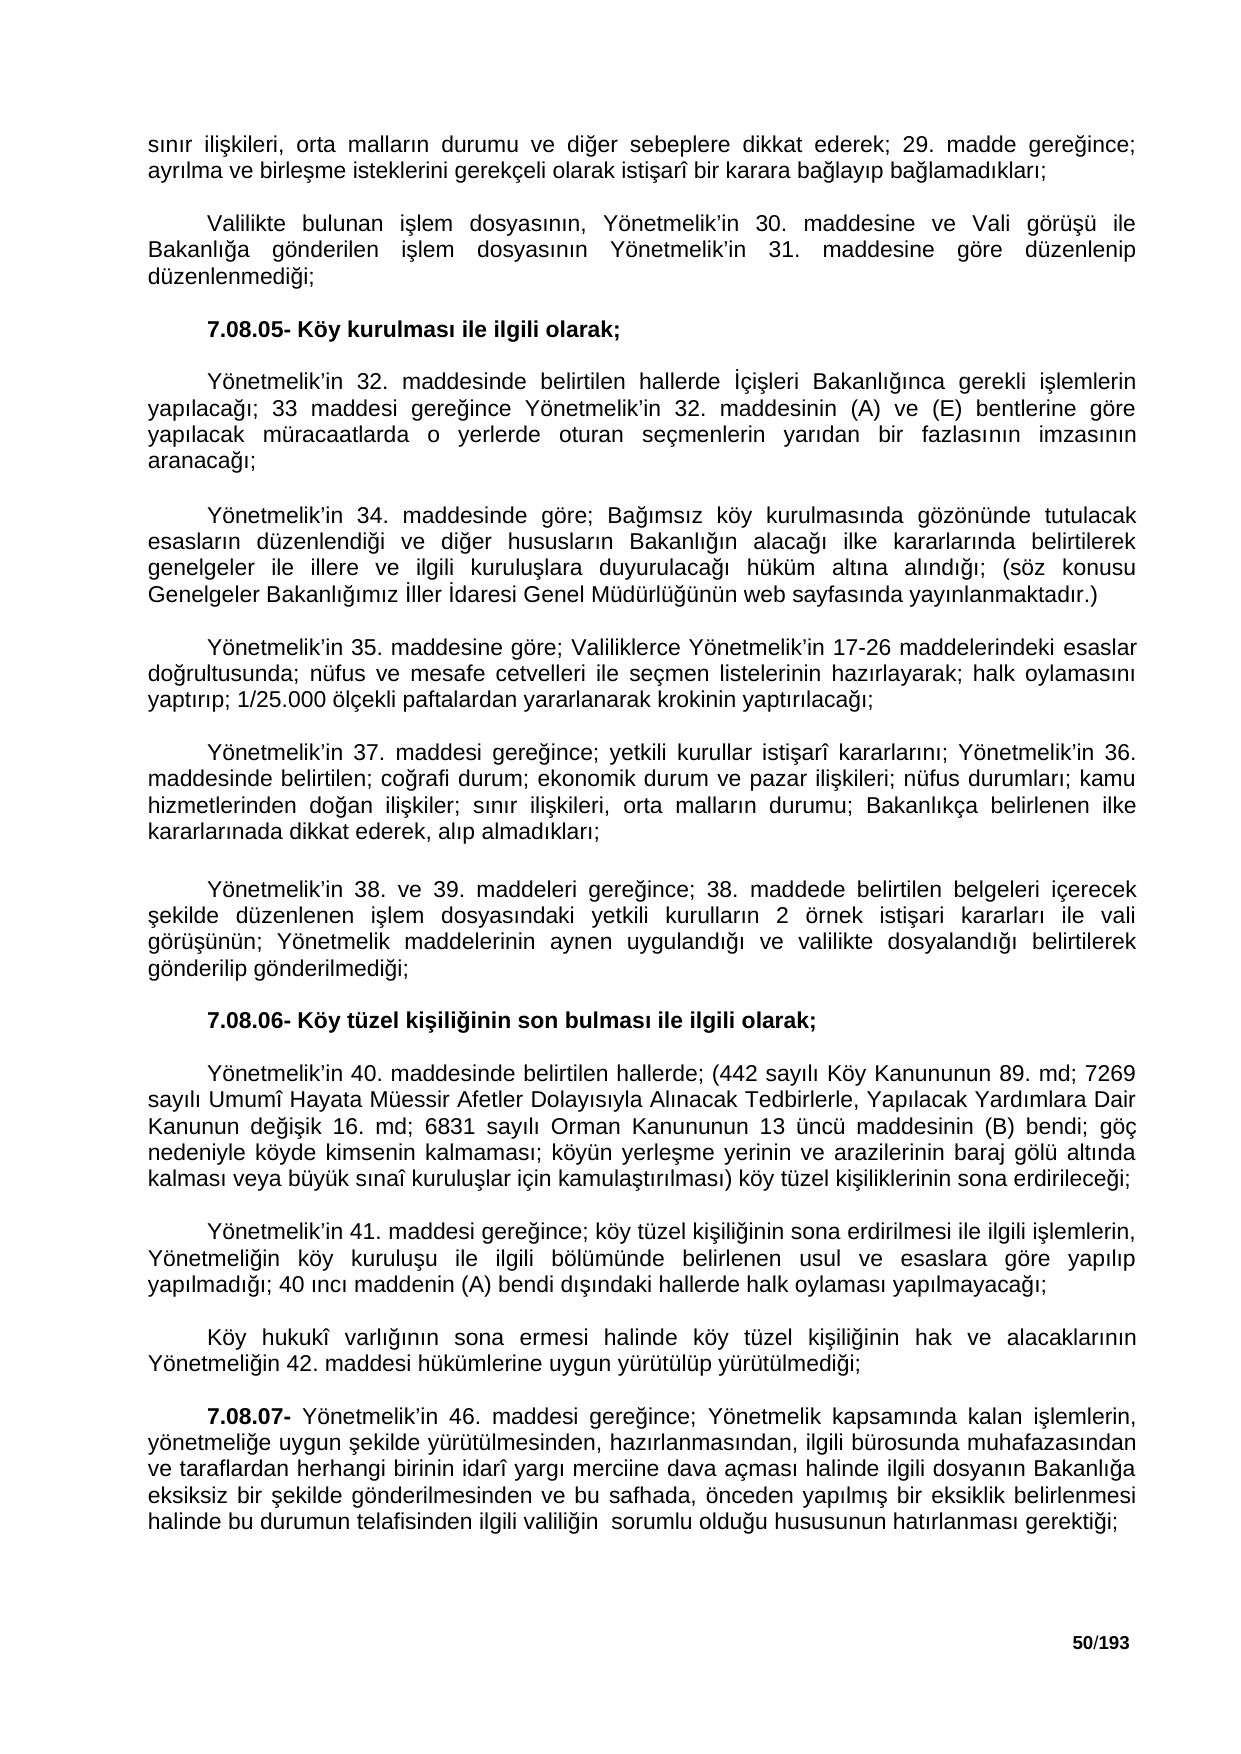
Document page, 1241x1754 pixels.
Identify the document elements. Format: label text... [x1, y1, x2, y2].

text Yönetmelik’in 38. ve 39. maddeleri gereğince; 38. maddede belirtilen belgeleri içerecek şekilde düzenlenen işlem dosyasındaki yetkili kurulların 2 örnek istişari kararları ile vali görüşünün; Yönetmelik maddelerinin aynen uygulandığı ve valilikte dosyalandığı belirtilerek gönderilip gönderilmediği; [148, 876, 1137, 981]
text Yönetmelik’in 37. maddesi gereğince; yetkili kurullar istişarî kararlarını; Yönetmelik’in 36. maddesinde belirtilen; coğrafi durum; ekonomik durum ve pazar ilişkileri; nüfus durumları; kamu hizmetlerinden doğan ilişkiler; sınır ilişkileri, orta malların durumu; Bakanlıkça belirlenen ilke kararlarınada dikkat ederek, alıp almadıkları; [148, 739, 1137, 844]
text Yönetmelik’in 41. maddesi gereğince; köy tüzel kişiliğinin sona erdirilmesi ile ilgili işlemlerin, Yönetmeliğin köy kuruluşu ile ilgili bölümünde belirlenen usul ve esaslara göre yapılıp yapılmadığı; 40 ıncı maddenin (A) bendi dışındaki hallerde halk oylaması yapılmayacağı; [148, 1218, 1137, 1297]
text Yönetmelik’in 35. maddesine göre; Valiliklerce Yönetmelik’in 17-26 maddelerindeki esaslar doğrultusunda; nüfus ve mesafe cetvelleri ile seçmen listelerinin hazırlayarak; halk oylamasını yaptırıp; 1/25.000 ölçekli paftalardan yararlanarak krokinin yaptırılacağı; [148, 633, 1137, 712]
text Yönetmelik’in 40. maddesinde belirtilen hallerde; (442 sayılı Köy Kanununun 89. md; 7269 sayılı Umumî Hayata Müessir Afetler Dolayısıyla Alınacak Tedbirlerle, Yapılacak Yardımlara Dair Kanunun değişik 16. md; 6831 sayılı Orman Kanununun 13 üncü maddesinin (B) bendi; göç nedeniyle köyde kimsenin kalmaması; köyün yerleşme yerinin ve arazilerinin baraj gölü altında kalması veya büyük sınaî kuruluşlar için kamulaştırılması) köy tüzel kişiliklerinin sona erdirileceği; [148, 1060, 1137, 1192]
text Yönetmelik’in 34. maddesinde göre; Bağımsız köy kurulmasında gözönünde tutulacak esasların düzenlendiği ve diğer hususların Bakanlığın alacağı ilke kararlarında belirtilerek genelgeler ile illere ve ilgili kuruluşlara duyurulacağı hüküm altına alındığı; (söz konusu Genelgeler Bakanlığımız İller İdaresi Genel Müdürlüğünün web sayfasında yayınlanmaktadır.) [148, 502, 1137, 607]
text 7.08.07- Yönetmelik’in 46. maddesi gereğince; Yönetmelik kapsamında kalan işlemlerin, yönetmeliğe uygun şekilde yürütülmesinden, hazırlanmasından, ilgili bürosunda muhafazasından ve taraflardan herhangi birinin idarî yargı merciine dava açması halinde ilgili dosyanın Bakanlığa eksiksiz bir şekilde gönderilmesinden ve bu safhada, önceden yapılmış bir eksiklik belirlenmesi halinde bu durumun telafisinden ilgili valiliğin sorumlu olduğu hususunun hatırlanması gerektiği; [148, 1403, 1137, 1534]
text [148, 131, 1137, 184]
text 7.08.05- Köy kurulması ile ilgili olarak; [148, 316, 1137, 342]
text 7.08.06- Köy tüzel kişiliğinin son bulması ile ilgili olarak; [148, 1007, 1137, 1034]
text Valilikte bulunan işlem dosyasının, Yönetmelik’in 30. maddesine ve Vali görüşü ile Bakanlığa gönderilen işlem dosyasının Yönetmelik’in 31. maddesine göre düzenlenip düzenlenmediği; [148, 210, 1137, 289]
text Yönetmelik’in 32. maddesinde belirtilen hallerde İçişleri Bakanlığınca gerekli işlemlerin yapılacağı; 33 maddesi gereğince Yönetmelik’in 32. maddesinin (A) ve (E) bentlerine göre yapılacak müracaatlarda o yerlerde oturan seçmenlerin yarıdan bir fazlasının imzasının aranacağı; [148, 368, 1137, 474]
text Köy hukukî varlığının sona ermesi halinde köy tüzel kişiliğinin hak ve alacaklarının Yönetmeliğin 42. maddesi hükümlerine uygun yürütülüp yürütülmediği; [148, 1323, 1137, 1376]
